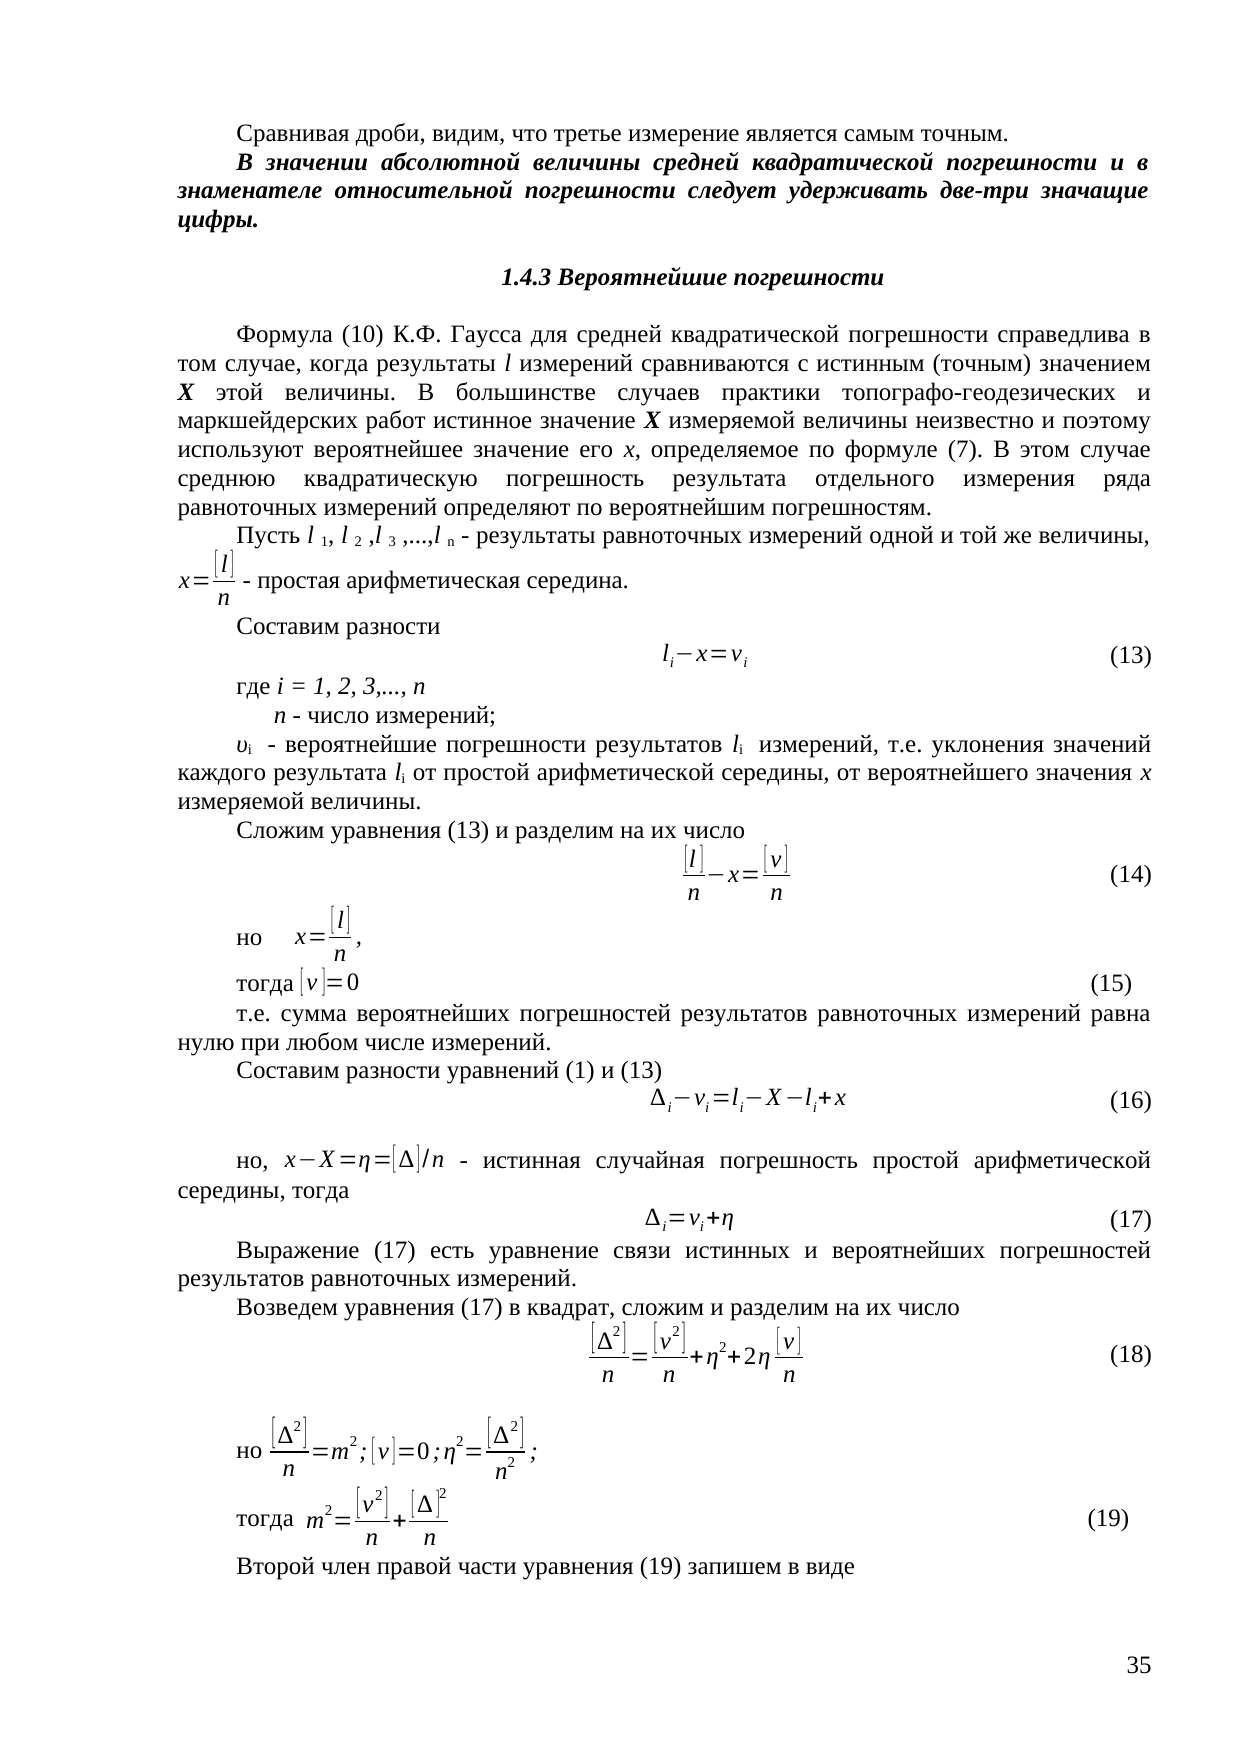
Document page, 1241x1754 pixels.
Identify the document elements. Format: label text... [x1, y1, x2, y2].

text Формула (10) К.Ф. Гаусса для средней квадратической погрешности справедлива в том случае, когда результаты l измерений сравниваются с истинным (точным) значением X этой величины. В большинстве случаев практики топографо-геодезических и маркшейдерских работ истинное значение X измеряемой величины неизвестно и поэтому используют вероятнейшее значение его x, определяемое по формуле (7). В этом случае среднюю квадратическую погрешность результата отдельного измерения ряда равноточных измерений определяют по вероятнейшим погрешностям. [177, 319, 1152, 521]
text но [177, 906, 1152, 967]
text υi - вероятнейшие погрешности результатов li измерений, т.е. уклонения значений каждого результата li от простой арифметической середины, от вероятнейшего значения x измеряемой величины. [177, 729, 1152, 815]
text Пусть l 1, l 2 ,l 3 ,...,l n - результаты равноточных измерений одной и той же величины, - простая арифметическая середина. [177, 521, 1152, 611]
text но, - истинная случайная погрешность простой арифметической середины, тогда [177, 1144, 1152, 1203]
text тогда (19) [177, 1484, 1152, 1551]
text где i = 1, 2, 3,..., n [177, 671, 1152, 700]
text Сравнивая дроби, видим, что третье измерение является самым точным. [177, 118, 1152, 147]
text Выражение (17) есть уравнение связи истинных и вероятнейших погрешностей результатов равноточных измерений. [177, 1235, 1152, 1292]
text (14) [177, 844, 1152, 906]
text Сложим уравнения (13) и разделим на их число [177, 815, 1152, 844]
text Возведем уравнения (17) в квадрат, сложим и разделим на их число [177, 1292, 1152, 1321]
text т.е. сумма вероятнейших погрешностей результатов равноточных измерений равна нулю при любом числе измерений. [177, 998, 1152, 1055]
text (18) [177, 1321, 1152, 1387]
text но [177, 1415, 1152, 1484]
text n - число измерений; [177, 700, 1152, 729]
text (16) [177, 1084, 1152, 1115]
text В значении абсолютной величины средней квадратической погрешности и в знаменателе относительной погрешности следует удерживать две-три значащие цифры. [177, 147, 1152, 233]
text (17) [177, 1203, 1152, 1235]
text Составим разности уравнений (1) и (13) [177, 1055, 1152, 1084]
text Составим разности [177, 611, 1152, 640]
text 1.4.3 Вероятнейшие погрешности [177, 262, 1152, 291]
text Второй член правой части уравнения (19) запишем в виде [177, 1551, 1152, 1580]
text (13) [177, 640, 1152, 671]
text тогда (15) [177, 967, 1152, 998]
